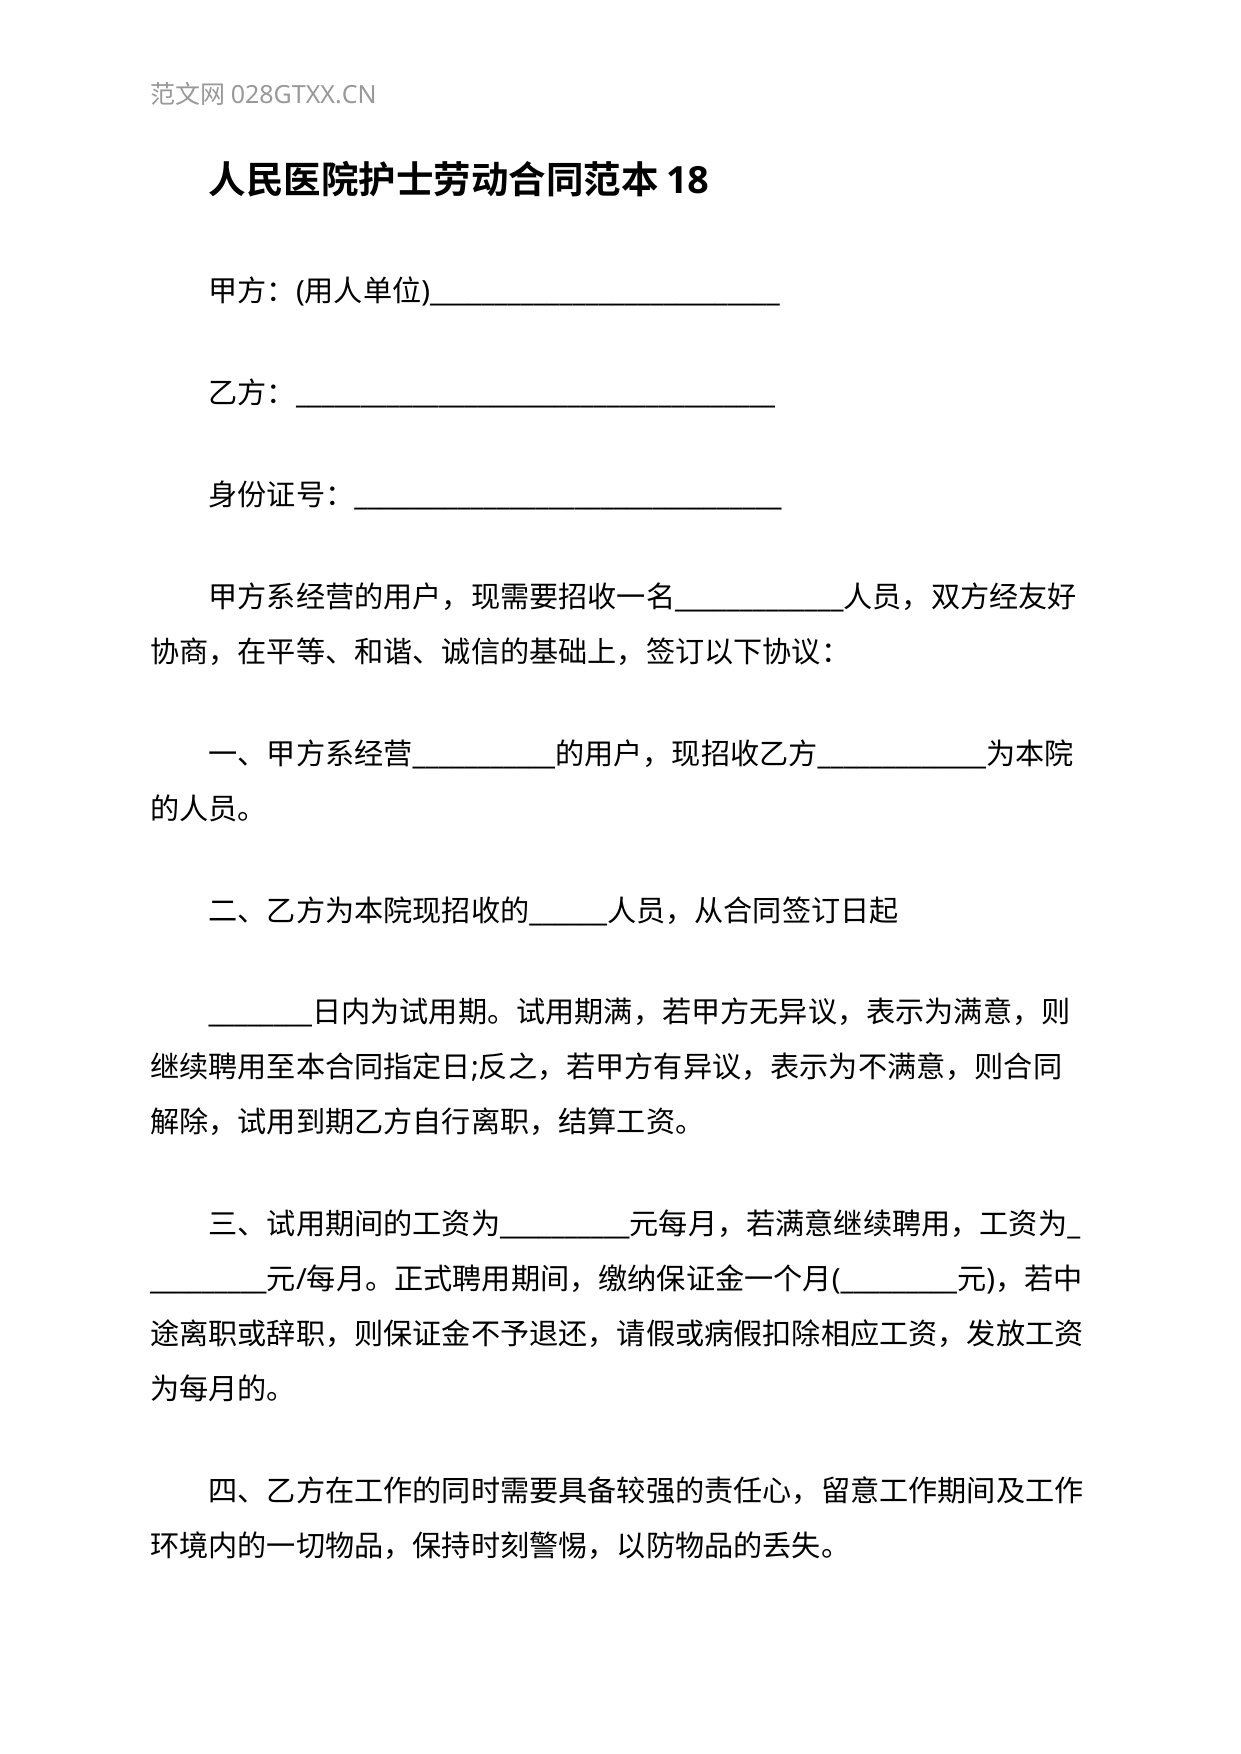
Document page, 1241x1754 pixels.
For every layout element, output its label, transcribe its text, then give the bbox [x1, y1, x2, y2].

text 三、试用期间的工资为__________元每月，若满意继续聘用，工资为__________元/每月。正式聘用期间，缴纳保证金一个月(_________元)，若中途离职或辞职，则保证金不予退还，请假或病假扣除相应工资，发放工资为每月的。 [150, 1201, 1090, 1408]
text 甲方：(用人单位)___________________________ [150, 268, 1090, 310]
text ________日内为试用期。试用期满，若甲方无异议，表示为满意，则继续聘用至本合同指定日;反之，若甲方有异议，表示为不满意，则合同解除，试用到期乙方自行离职，结算工资。 [150, 989, 1090, 1141]
text 二、乙方为本院现招收的______人员，从合同签订日起 [150, 887, 1090, 929]
text 一、甲方系经营___________的用户，现招收乙方_____________为本院的人员。 [150, 730, 1090, 828]
text 乙方：_____________________________________ [150, 369, 1090, 412]
text 甲方系经营的用户，现需要招收一名_____________人员，双方经友好协商，在平等、和谐、诚信的基础上，签订以下协议： [150, 573, 1090, 671]
text 四、乙方在工作的同时需要具备较强的责任心，留意工作期间及工作环境内的一切物品，保持时刻警惕，以防物品的丢失。 [150, 1467, 1090, 1565]
text 人民医院护士劳动合同范本18 [150, 150, 1090, 204]
text 身份证号：_________________________________ [150, 472, 1090, 514]
